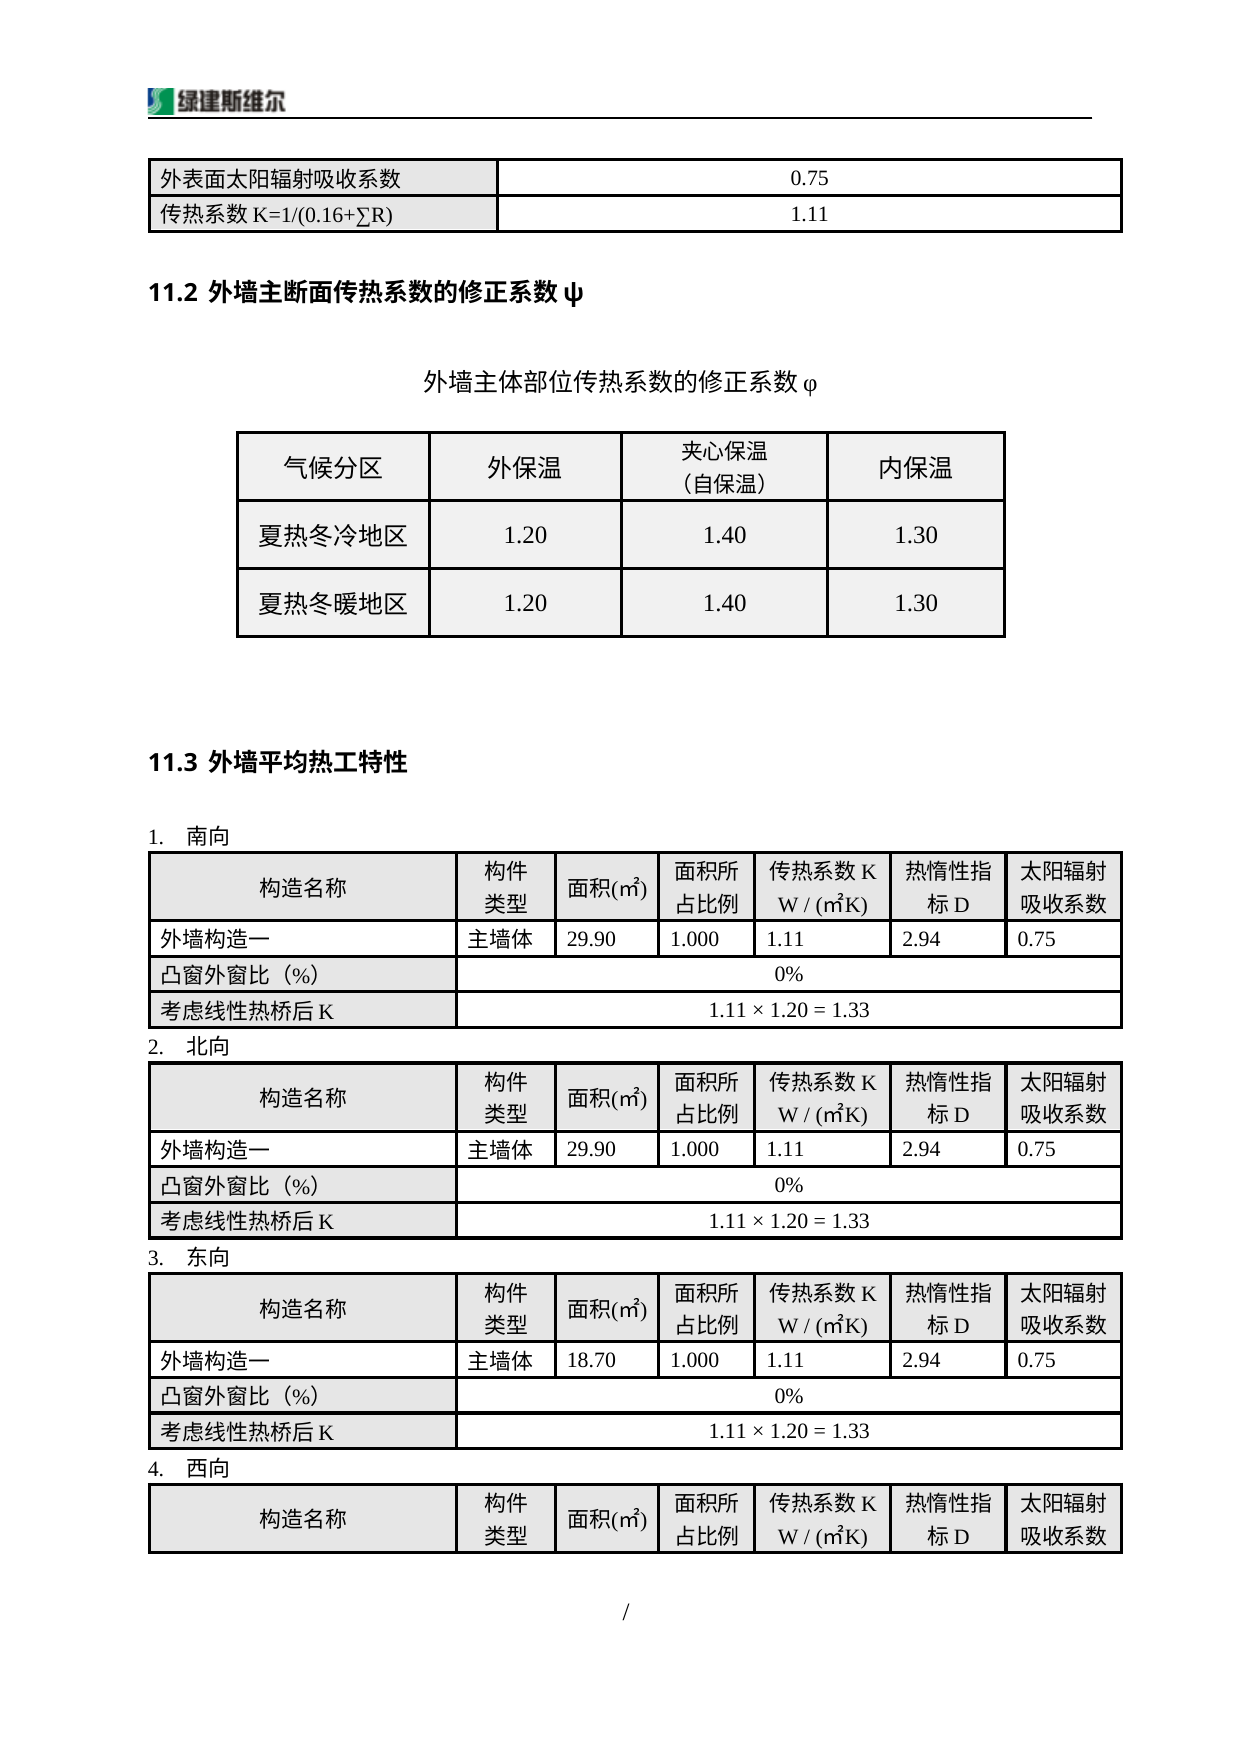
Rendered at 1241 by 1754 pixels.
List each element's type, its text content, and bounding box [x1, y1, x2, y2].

table_cell 1.30 [829, 502, 1003, 567]
table_header 传热系数K W / (㎡K) [756, 854, 889, 919]
table_cell 2.94 [892, 1133, 1004, 1165]
subtitle 外墙平均热工特性 [148, 728, 1092, 793]
table_header 构造名称 [151, 1065, 455, 1129]
table_cell 1.11 [756, 1133, 889, 1165]
table_header 构造名称 [151, 854, 455, 919]
table_cell 外墙构造一 [151, 1343, 455, 1376]
text 3. 东向 [148, 1240, 1092, 1272]
table_cell 凸窗外窗比（%） [151, 958, 455, 990]
table_cell 1.11 [499, 197, 1120, 229]
text 1. 南向 [148, 818, 1092, 851]
table_header 热惰性指标D [892, 1486, 1004, 1551]
table_cell 0.75 [1008, 922, 1120, 954]
table_header 传热系数K W / (㎡K) [756, 1486, 889, 1551]
table_cell 1.40 [623, 502, 826, 567]
picture [147, 88, 289, 115]
table_header 内保温 [829, 434, 1003, 499]
table_header 构造名称 [151, 1486, 455, 1551]
table_header 传热系数K W / (㎡K) [756, 1275, 889, 1340]
text 外墙主体部位传热系数的修正系数φ [148, 348, 1092, 413]
table_cell 1.000 [660, 1343, 753, 1376]
table_header 热惰性指标D [892, 1065, 1004, 1129]
table_header 面积所占比例 [660, 854, 753, 919]
table_header 面积(㎡) [557, 1275, 657, 1340]
table_cell 考虑线性热桥后K [151, 1415, 455, 1447]
table_cell 0.75 [499, 161, 1120, 194]
table_header 构造名称 [151, 1275, 455, 1340]
text 4. 西向 [148, 1450, 1092, 1483]
table_cell 29.90 [557, 922, 657, 954]
table_header 面积所占比例 [660, 1486, 753, 1551]
table_cell 1.11 × 1.20 = 1.33 [458, 1415, 1120, 1447]
table_cell 考虑线性热桥后K [151, 993, 455, 1026]
table_header 面积所占比例 [660, 1065, 753, 1129]
table_cell 1.20 [431, 502, 620, 567]
text 2. 北向 [148, 1029, 1092, 1061]
table_header 构件 类型 [458, 1065, 554, 1129]
table_cell 1.30 [829, 570, 1003, 635]
table_cell 1.000 [660, 922, 753, 954]
table_header 热惰性指标D [892, 1275, 1004, 1340]
table_cell 凸窗外窗比（%） [151, 1379, 455, 1411]
table_cell 29.90 [557, 1133, 657, 1165]
table_header 热惰性指标D [892, 854, 1004, 919]
table_cell 主墙体 [458, 922, 554, 954]
table_header 太阳辐射吸收系数 [1008, 1486, 1120, 1551]
table_cell 主墙体 [458, 1343, 554, 1376]
table_cell 外墙构造一 [151, 922, 455, 954]
subtitle 外墙主断面传热系数的修正系数ψ [148, 258, 1092, 323]
table_cell 1.000 [660, 1133, 753, 1165]
table_header 太阳辐射吸收系数 [1008, 1275, 1120, 1340]
table_header 面积(㎡) [557, 1065, 657, 1129]
table_cell 0% [458, 958, 1120, 990]
table_cell 1.20 [431, 570, 620, 635]
table_cell 外墙构造一 [151, 1133, 455, 1165]
table_cell 凸窗外窗比（%） [151, 1168, 455, 1201]
table_cell 0% [458, 1379, 1120, 1411]
table_cell 考虑线性热桥后K [151, 1204, 455, 1236]
table_cell 夏热冬冷地区 [239, 502, 428, 567]
table_cell 外表面太阳辐射吸收系数 [151, 161, 496, 194]
table_header 面积所占比例 [660, 1275, 753, 1340]
table_header 外保温 [431, 434, 620, 499]
table_header 夹心保温 （自保温） [623, 434, 826, 499]
table_header 面积(㎡) [557, 1486, 657, 1551]
table_cell 1.11 × 1.20 = 1.33 [458, 993, 1120, 1026]
table_header 构件 类型 [458, 1486, 554, 1551]
table_header 太阳辐射吸收系数 [1008, 1065, 1120, 1129]
table_cell 主墙体 [458, 1133, 554, 1165]
table_header 面积(㎡) [557, 854, 657, 919]
table_cell 0.75 [1008, 1343, 1120, 1376]
table_cell 2.94 [892, 922, 1004, 954]
table_header 气候分区 [239, 434, 428, 499]
table_cell 1.40 [623, 570, 826, 635]
table_cell 传热系数K=1/(0.16+∑R) [151, 197, 496, 229]
table_cell 夏热冬暖地区 [239, 570, 428, 635]
table_cell 18.70 [557, 1343, 657, 1376]
table_cell 1.11 [756, 922, 889, 954]
table_cell 0% [458, 1168, 1120, 1201]
table_cell 1.11 × 1.20 = 1.33 [458, 1204, 1120, 1236]
table_header 构件 类型 [458, 1275, 554, 1340]
table_header 太阳辐射吸收系数 [1008, 854, 1120, 919]
table_cell 0.75 [1008, 1133, 1120, 1165]
table_cell 1.11 [756, 1343, 889, 1376]
table_header 传热系数K W / (㎡K) [756, 1065, 889, 1129]
table_cell 2.94 [892, 1343, 1004, 1376]
table_header 构件 类型 [458, 854, 554, 919]
